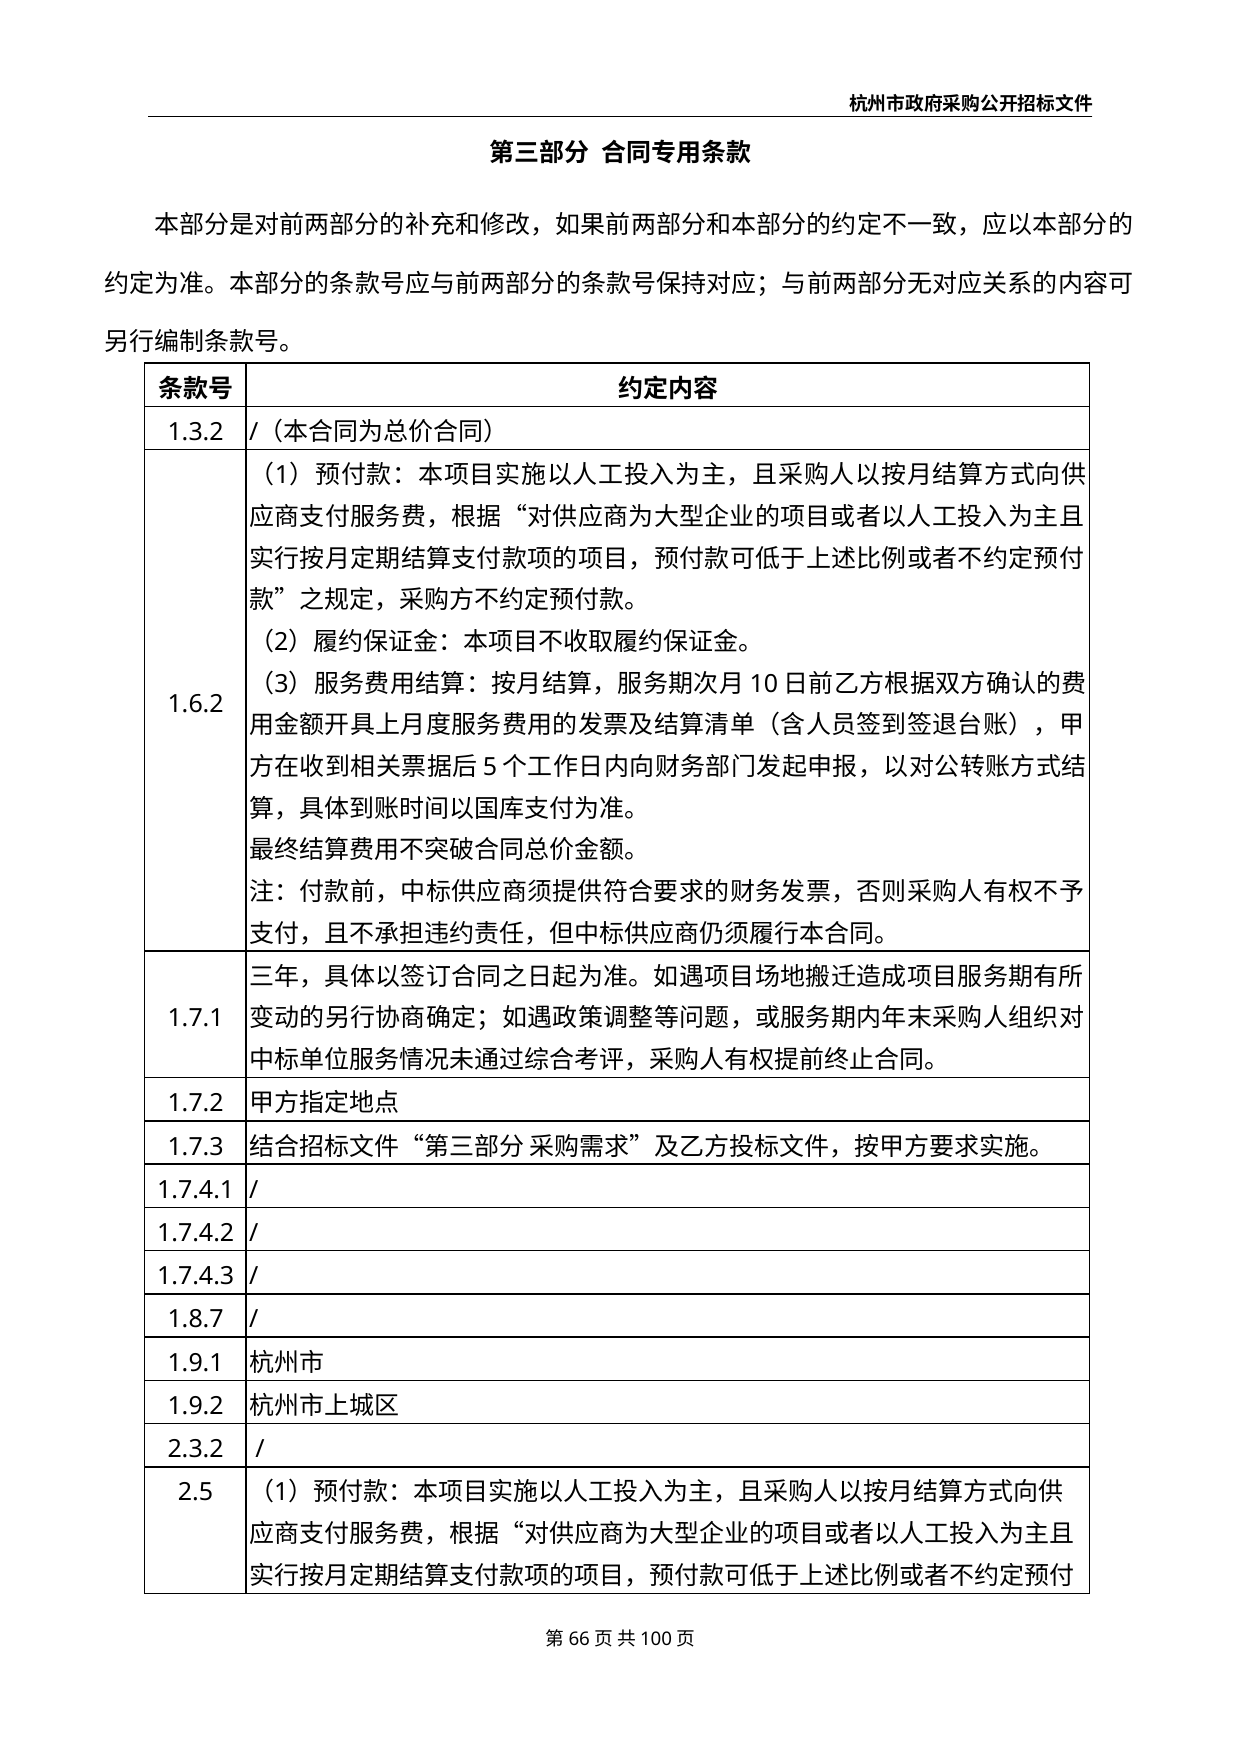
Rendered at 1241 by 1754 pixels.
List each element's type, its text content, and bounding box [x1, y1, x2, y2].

table_cell 甲方指定地点 [247, 1078, 1089, 1120]
table_cell / [247, 1165, 1089, 1207]
table_cell 杭州市 [247, 1338, 1089, 1379]
table_header 约定内容 [247, 364, 1089, 406]
table_cell / [247, 1208, 1089, 1250]
table_cell 2.3.2 [145, 1424, 245, 1466]
table_cell 1.9.2 [145, 1381, 245, 1423]
text 第三部分 合同专用条款 [148, 133, 1092, 169]
table_cell 1.9.1 [145, 1338, 245, 1379]
table_cell / [247, 1295, 1089, 1336]
table_cell 1.6.2 [145, 450, 245, 950]
table_cell / [247, 1251, 1089, 1293]
table_cell 1.3.2 [145, 407, 245, 449]
table_cell 1.7.3 [145, 1122, 245, 1163]
table_cell 1.7.4.2 [145, 1208, 245, 1250]
table_cell 1.7.4.1 [145, 1165, 245, 1207]
table_cell 1.8.7 [145, 1295, 245, 1336]
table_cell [247, 1468, 1089, 1592]
table_cell 结合招标文件“第三部分 采购需求”及乙方投标文件，按甲方要求实施。 [247, 1122, 1089, 1163]
text 本部分是对前两部分的补充和修改，如果前两部分和本部分的约定不一致，应以本部分的约定为准。本部分的条款号应与前两部分的条款号保持对应；与前两部分无对应关系的内容可另行编制条款号。 [104, 187, 1136, 362]
table_cell /（本合同为总价合同） [247, 407, 1089, 449]
table_cell 1.7.2 [145, 1078, 245, 1120]
table_cell 1.7.4.3 [145, 1251, 245, 1293]
table_cell 2.5 [145, 1468, 245, 1592]
table_cell 三年，具体以签订合同之日起为准。如遇项目场地搬迁造成项目服务期有所变动的另行协商确定；如遇政策调整等问题，或服务期内年末采购人组织对中标单位服务情况未通过综合考评，采购人有权提前终止合同。 [247, 952, 1089, 1077]
table_cell 杭州市上城区 [247, 1381, 1089, 1423]
table_header 条款号 [145, 364, 245, 406]
table_cell 1.7.1 [145, 952, 245, 1077]
table_cell / [247, 1424, 1089, 1466]
